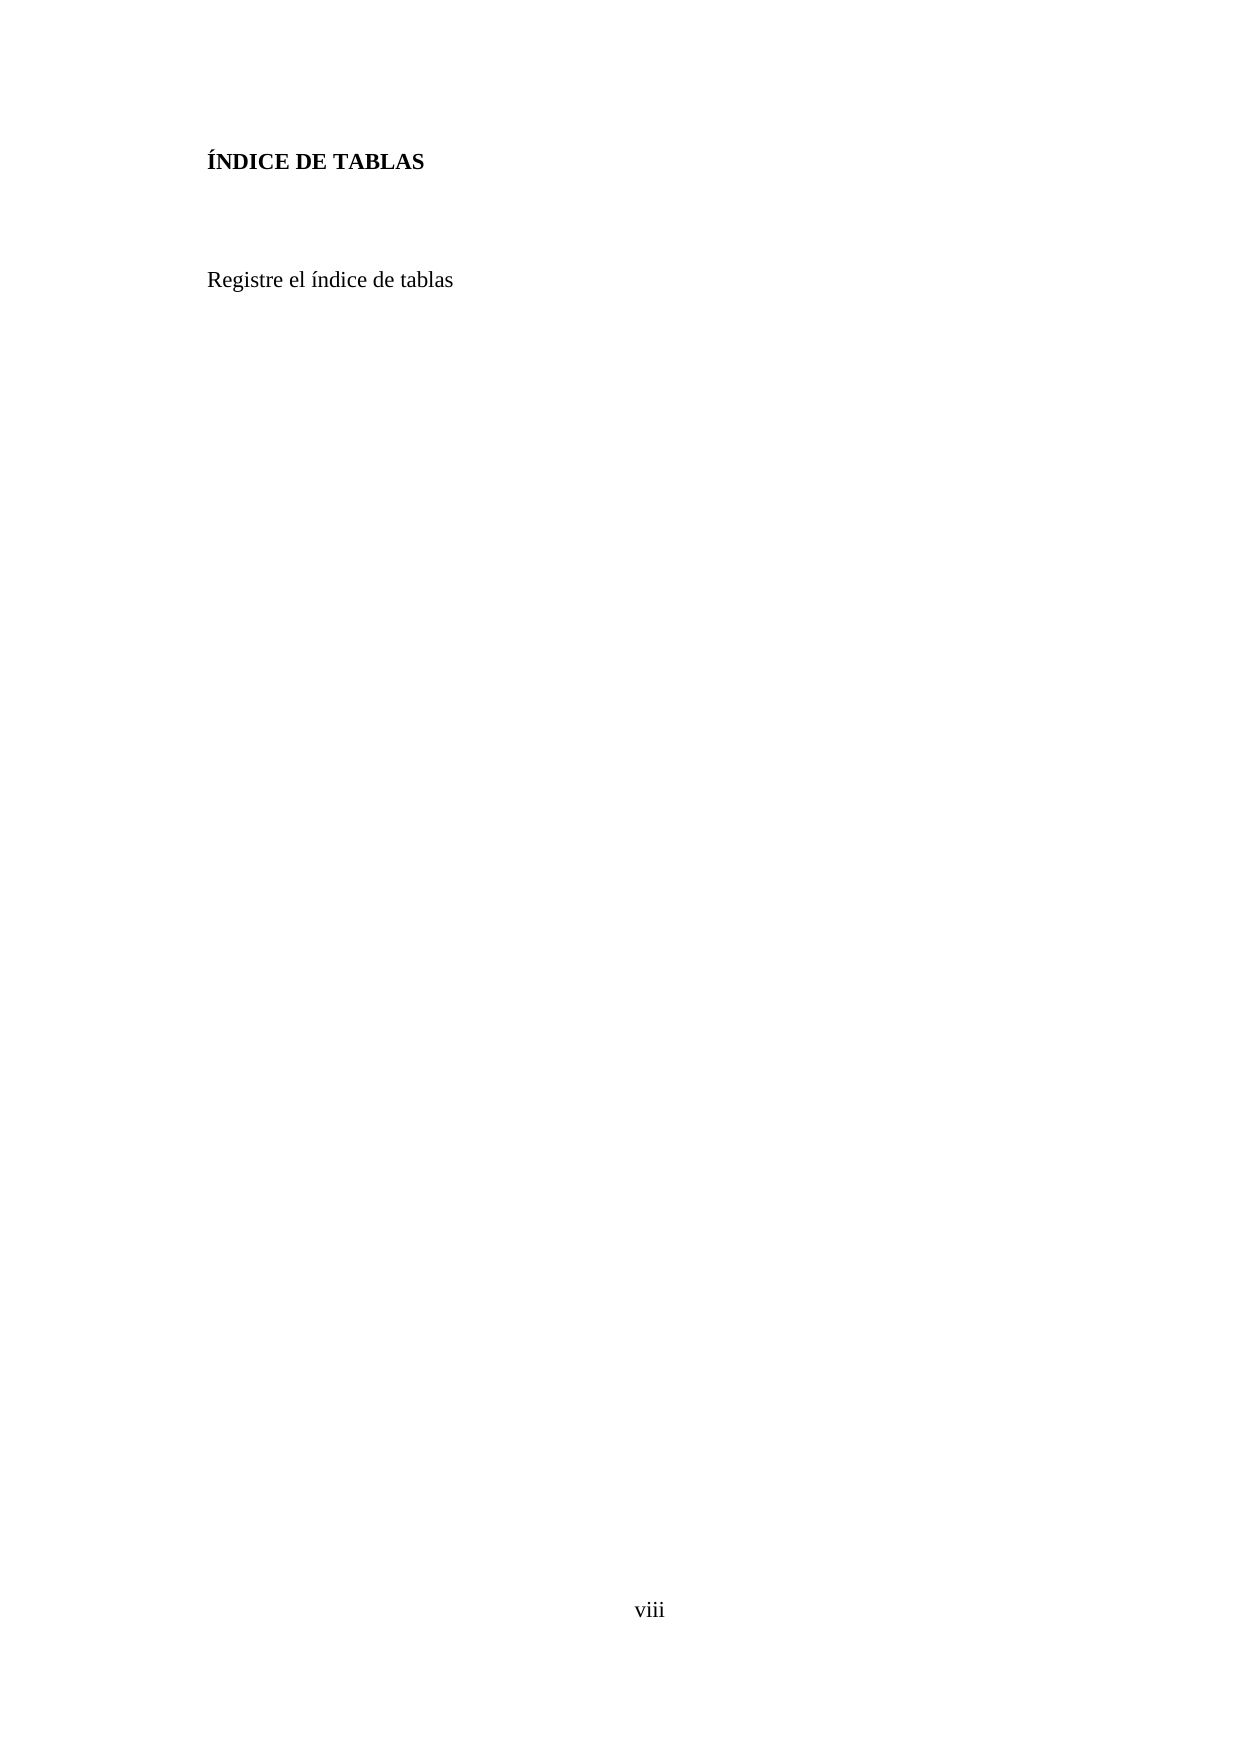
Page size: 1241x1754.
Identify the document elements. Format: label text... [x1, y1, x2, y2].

subtitle ÍNDICE DE TABLAS [207, 148, 1092, 174]
text Registre el índice de tablas [207, 266, 1092, 292]
